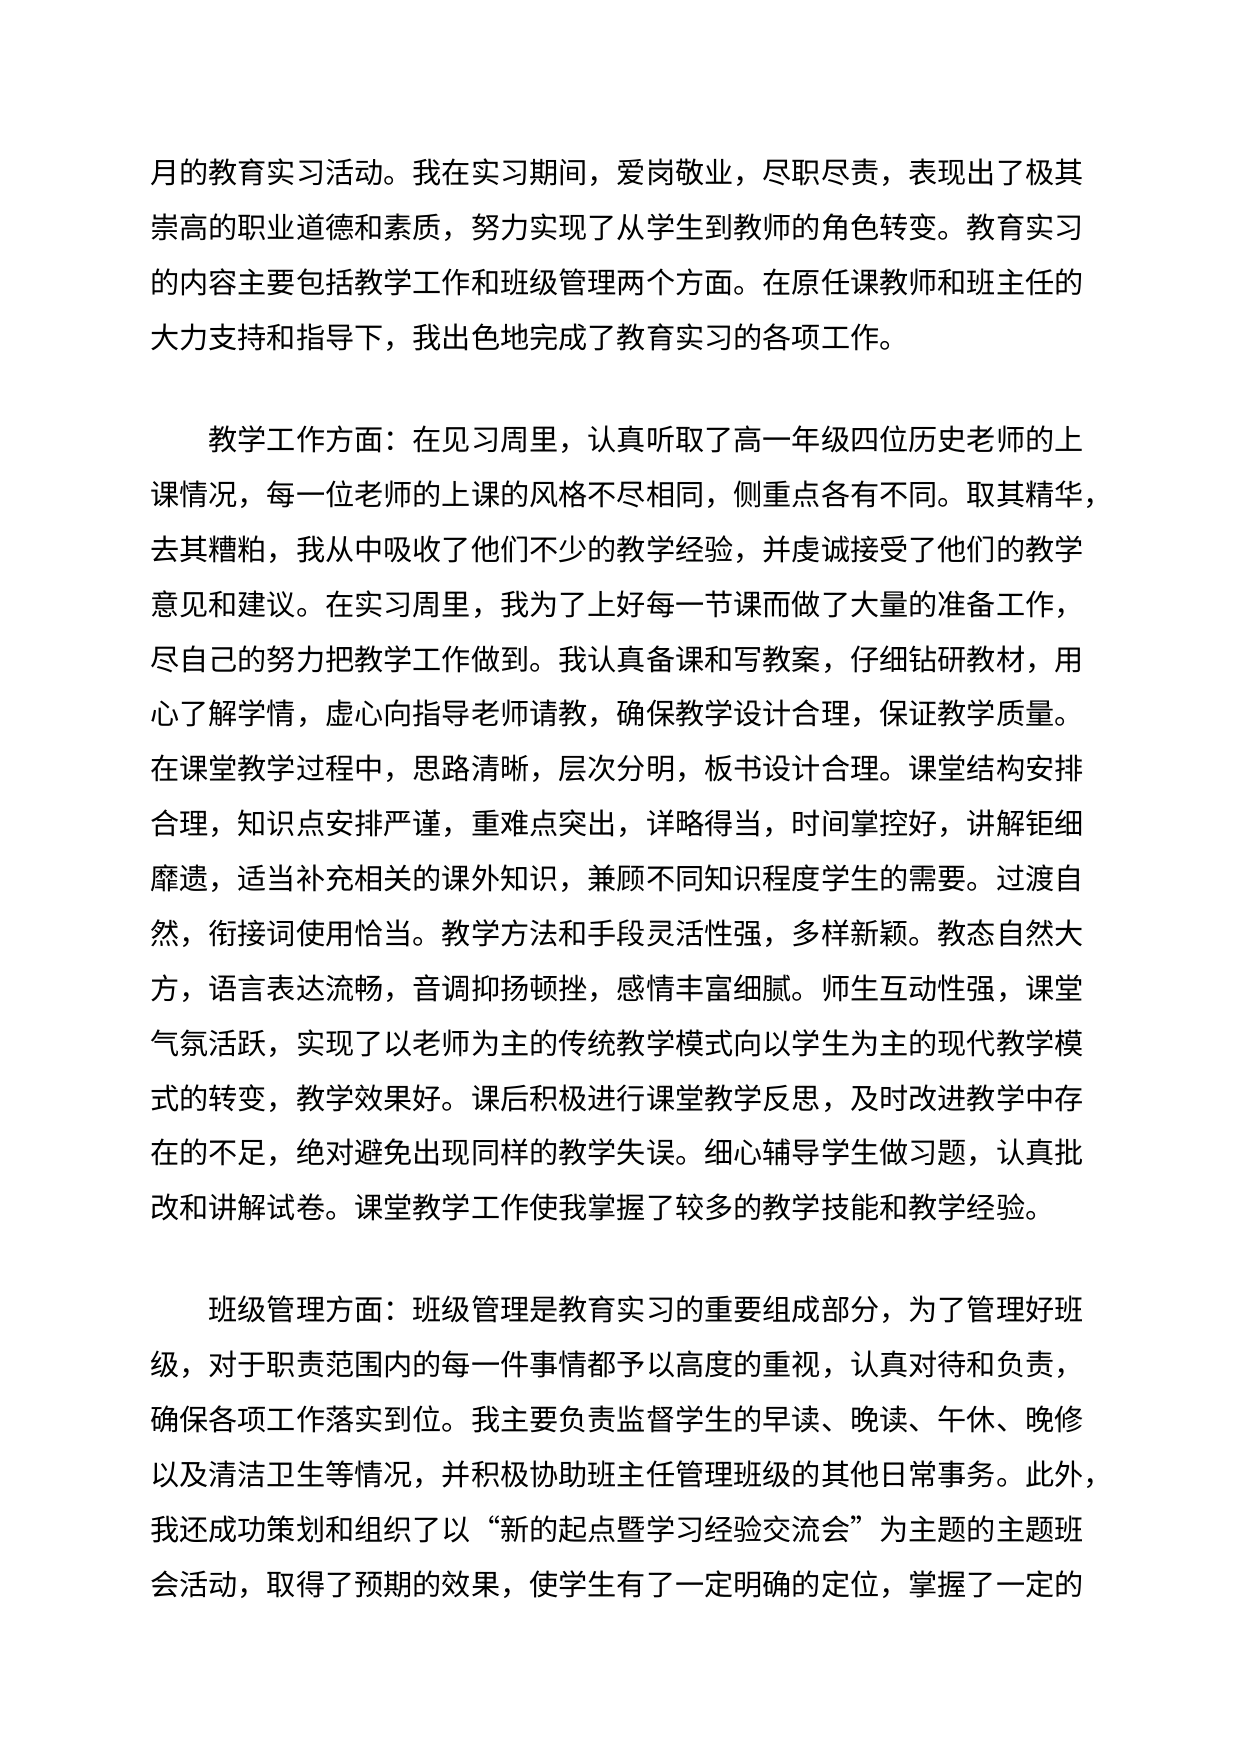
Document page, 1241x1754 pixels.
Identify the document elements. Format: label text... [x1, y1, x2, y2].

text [150, 150, 1090, 357]
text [150, 1287, 1090, 1603]
text 教学工作方面：在见习周里，认真听取了高一年级四位历史老师的上课情况，每一位老师的上课的风格不尽相同，侧重点各有不同。取其精华，去其糟粕，我从中吸收了他们不少的教学经验，并虔诚接受了他们的教学意见和建议。在实习周里，我为了上好每一节课而做了大量的准备工作，尽自己的努力把教学工作做到。我认真备课和写教案，仔细钻研教材，用心了解学情，虚心向指导老师请教，确保教学设计合理，保证教学质量。在课堂教学过程中，思路清晰，层次分明，板书设计合理。课堂结构安排合理，知识点安排严谨，重难点突出，详略得当，时间掌控好，讲解钜细靡遗，适当补充相关的课外知识，兼顾不同知识程度学生的需要。过渡自然，衔接词使用恰当。教学方法和手段灵活性强，多样新颖。教态自然大方，语言表达流畅，音调抑扬顿挫，感情丰富细腻。师生互动性强，课堂气氛活跃，实现了以老师为主的传统教学模式向以学生为主的现代教学模式的转变，教学效果好。课后积极进行课堂教学反思，及时改进教学中存在的不足，绝对避免出现同样的教学失误。细心辅导学生做习题，认真批改和讲解试卷。课堂教学工作使我掌握了较多的教学技能和教学经验。 [150, 416, 1090, 1227]
